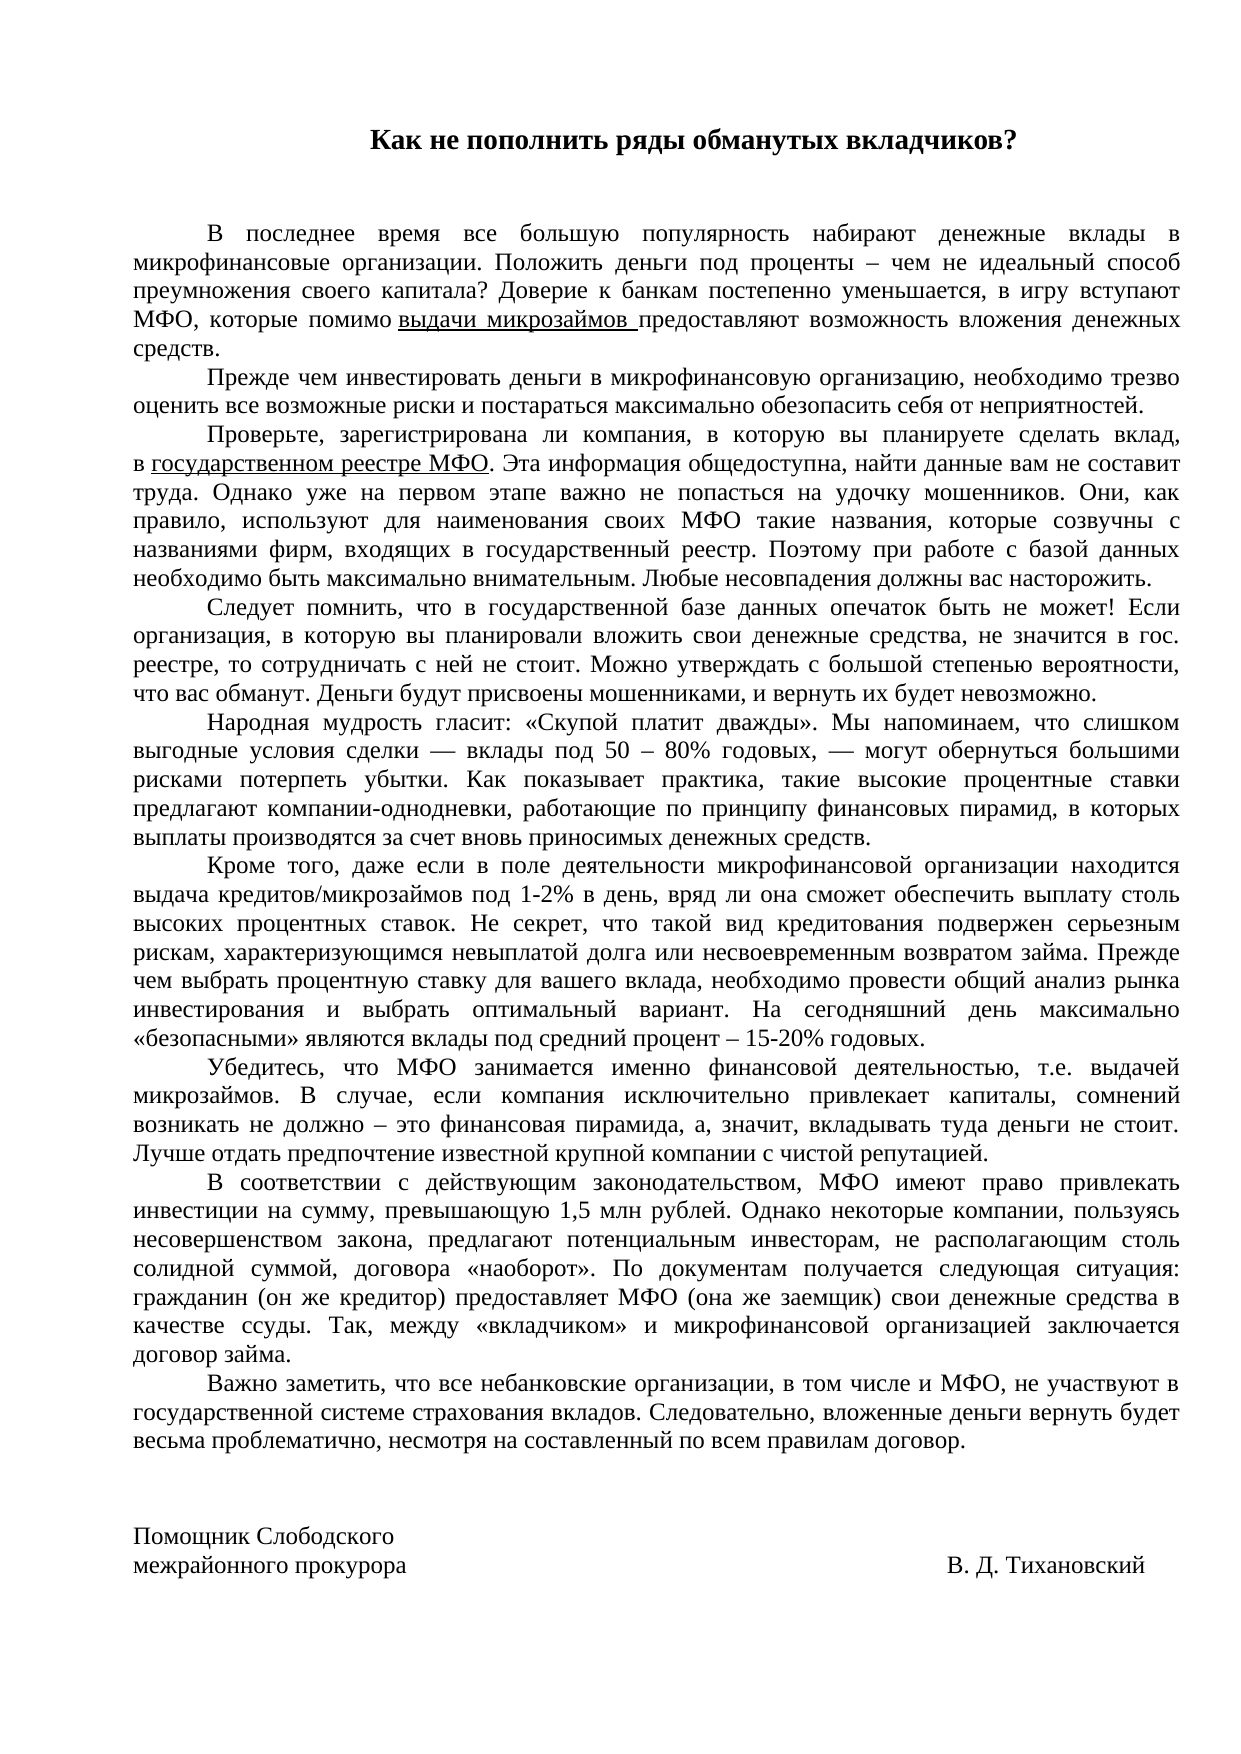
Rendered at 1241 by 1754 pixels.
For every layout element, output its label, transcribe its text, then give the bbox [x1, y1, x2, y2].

text Кроме того, даже если в поле деятельности микрофинансовой организации находится выдача кредитов/микрозаймов под 1-2% в день, вряд ли она сможет обеспечить выплату столь высоких процентных ставок. Не секрет, что такой вид кредитования подвержен серьезным рискам, характеризующимся невыплатой долга или несвоевременным возвратом займа. Прежде чем выбрать процентную ставку для вашего вклада, необходимо провести общий анализ рынка инвестирования и выбрать оптимальный вариант. На сегодняшний день максимально «безопасными» являются вклады под средний процент – 15-20% годовых. [133, 851, 1181, 1052]
text Помощник Слободского [133, 1521, 1181, 1550]
text В соответствии с действующим законодательством, МФО имеют право привлекать инвестиции на сумму, превышающую 1,5 млн рублей. Однако некоторые компании, пользуясь несовершенством закона, предлагают потенциальным инвесторам, не располагающим столь солидной суммой, договора «наоборот». По документам получается следующая ситуация: гражданин (он же кредитор) предоставляет МФО (она же заемщик) свои денежные средства в качестве ссуды. Так, между «вкладчиком» и микрофинансовой организацией заключается договор займа. [133, 1167, 1181, 1368]
text Проверьте, зарегистрирована ли компания, в которую вы планируете сделать вклад, в государственном реестре МФО. Эта информация общедоступна, найти данные вам не составит труда. Однако уже на первом этапе важно не попасться на удочку мошенников. Они, как правило, используют для наименования своих МФО такие названия, которые созвучны с названиями фирм, входящих в государственный реестр. Поэтому при работе с базой данных необходимо быть максимально внимательным. Любые несовпадения должны вас насторожить. [133, 419, 1181, 592]
text Важно заметить, что все небанковские организации, в том числе и МФО, не участвуют в государственной системе страхования вкладов. Следовательно, вложенные деньги вернуть будет весьма проблематично, несмотря на составленный по всем правилам договор. [133, 1368, 1181, 1454]
text Народная мудрость гласит: «Скупой платит дважды». Мы напоминаем, что слишком выгодные условия сделки — вклады под 50 – 80% годовых, — могут обернуться большими рисками потерпеть убытки. Как показывает практика, такие высокие процентные ставки предлагают компании-однодневки, работающие по принципу финансовых пирамид, в которых выплаты производятся за счет вновь приносимых денежных средств. [133, 707, 1181, 851]
text В последнее время все большую популярность набирают денежные вклады в микрофинансовые организации. Положить деньги под проценты – чем не идеальный способ преумножения своего капитала? Доверие к банкам постепенно уменьшается, в игру вступают МФО, которые помимо выдачи микрозаймов предоставляют возможность вложения денежных средств. [133, 218, 1181, 362]
text Прежде чем инвестировать деньги в микрофинансовую организацию, необходимо трезво оценить все возможные риски и постараться максимально обезопасить себя от неприятностей. [133, 362, 1181, 419]
text межрайонного прокурора В. Д. Тихановский [133, 1550, 1181, 1579]
text Следует помнить, что в государственной базе данных опечаток быть не может! Если организация, в которую вы планировали вложить свои денежные средства, не значится в гос. реестре, то сотрудничать с ней не стоит. Можно утверждать с большой степенью вероятности, что вас обманут. Деньги будут присвоены мошенниками, и вернуть их будет невозможно. [133, 592, 1181, 707]
text Как не пополнить ряды обманутых вкладчиков? [133, 122, 1181, 156]
text Убедитесь, что МФО занимается именно финансовой деятельностью, т.е. выдачей микрозаймов. В случае, если компания исключительно привлекает капиталы, сомнений возникать не должно – это финансовая пирамида, а, значит, вкладывать туда деньги не стоит. Лучше отдать предпочтение известной крупной компании с чистой репутацией. [133, 1052, 1181, 1167]
